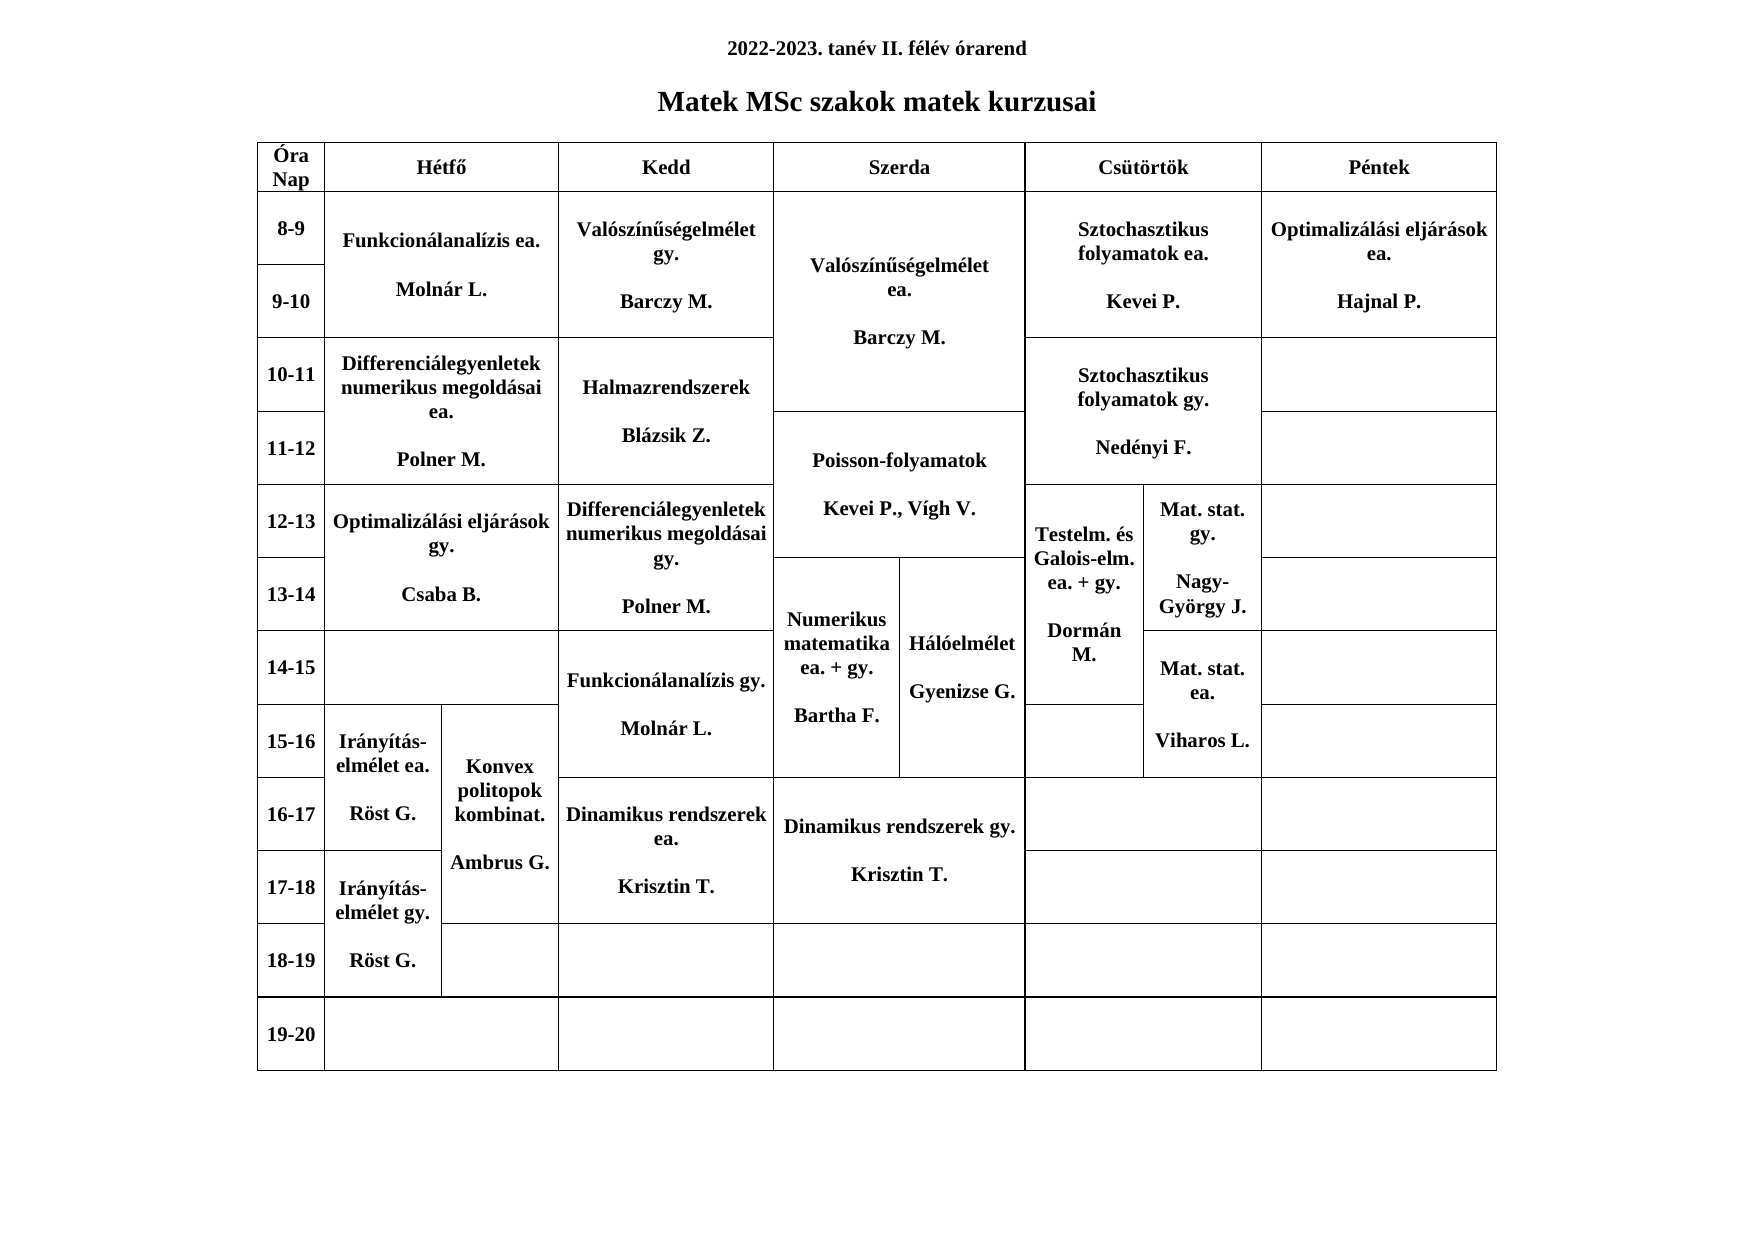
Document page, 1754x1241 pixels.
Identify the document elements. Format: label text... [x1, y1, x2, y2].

table_header Csütörtök [1026, 143, 1261, 191]
table_cell [1262, 998, 1496, 1069]
table_cell [1262, 851, 1496, 923]
table_cell Differenciálegyenletek numerikus megoldásai gy. Polner M. [559, 485, 773, 630]
table_cell 10-11 [258, 338, 324, 411]
table_cell 18-19 [258, 924, 324, 996]
table_cell [1026, 705, 1143, 777]
table_cell Funkcionálanalízis ea. Molnár L. [325, 192, 558, 337]
table_cell Mat. stat. ea. Viharos L. [1144, 631, 1261, 777]
table_cell 17-18 [258, 851, 324, 923]
table_cell Valószínűségelmélet gy. Barczy M. [559, 192, 773, 337]
table_cell [1262, 705, 1496, 777]
table_cell [1026, 924, 1261, 996]
table_cell [1262, 631, 1496, 703]
table_cell Dinamikus rendszerek ea. Krisztin T. [559, 778, 773, 923]
table_header Óra Nap [258, 143, 324, 191]
table_cell [325, 998, 558, 1069]
table_cell Konvex politopok kombinat. Ambrus G. [442, 705, 558, 923]
table_cell Irányítás-elmélet ea. Röst G. [325, 705, 441, 850]
table_cell Poisson-folyamatok Kevei P., Vígh V. [774, 412, 1024, 557]
table_cell [1262, 485, 1496, 557]
table_cell [774, 998, 1024, 1069]
table_cell Mat. stat. gy. Nagy-György J. [1144, 485, 1261, 630]
table_cell [1026, 851, 1261, 923]
table_cell 13-14 [258, 558, 324, 630]
table_cell [559, 924, 773, 996]
table_cell 11-12 [258, 412, 324, 484]
table_cell [1026, 998, 1261, 1069]
table_cell Numerikus matematika ea. + gy. Bartha F. [774, 558, 899, 777]
table_cell Halmazrendszerek Blázsik Z. [559, 338, 773, 484]
table_cell [1026, 778, 1261, 850]
table_cell 15-16 [258, 705, 324, 777]
table_cell 14-15 [258, 631, 324, 703]
table_cell Optimalizálási eljárások ea. Hajnal P. [1262, 192, 1496, 337]
table_cell [1262, 412, 1496, 484]
table_cell [559, 998, 773, 1069]
table_cell Testelm. és Galois-elm. ea. + gy. Dormán M. [1026, 485, 1143, 703]
table_cell 16-17 [258, 778, 324, 850]
table_cell Sztochasztikus folyamatok ea. Kevei P. [1026, 192, 1261, 337]
table_cell 19-20 [258, 998, 324, 1069]
table_cell Dinamikus rendszerek gy. Krisztin T. [774, 778, 1024, 923]
table_header Kedd [559, 143, 773, 191]
table_cell [1262, 778, 1496, 850]
table_header Péntek [1262, 143, 1496, 191]
table_cell [442, 924, 558, 996]
table_cell Funkcionálanalízis gy. Molnár L. [559, 631, 773, 777]
table_cell Valószínűségelmélet ea. Barczy M. [774, 192, 1024, 411]
table_cell 8-9 [258, 192, 324, 264]
table_cell 12-13 [258, 485, 324, 557]
table_cell [1262, 338, 1496, 411]
table_cell [1262, 558, 1496, 630]
table_cell Hálóelmélet Gyenizse G. [900, 558, 1024, 777]
text Matek MSc szakok matek kurzusai [148, 84, 1606, 118]
table_cell Optimalizálási eljárások gy. Csaba B. [325, 485, 558, 630]
table_cell 9-10 [258, 265, 324, 337]
table_cell [774, 924, 1024, 996]
table_header Hétfő [325, 143, 558, 191]
table_cell [325, 631, 558, 703]
table_cell Irányítás-elmélet gy. Röst G. [325, 851, 441, 996]
table_header Szerda [774, 143, 1024, 191]
table_cell [1262, 924, 1496, 996]
table_cell Differenciálegyenletek numerikus megoldásai ea. Polner M. [325, 338, 558, 484]
table_cell Sztochasztikus folyamatok gy. Nedényi F. [1026, 338, 1261, 484]
